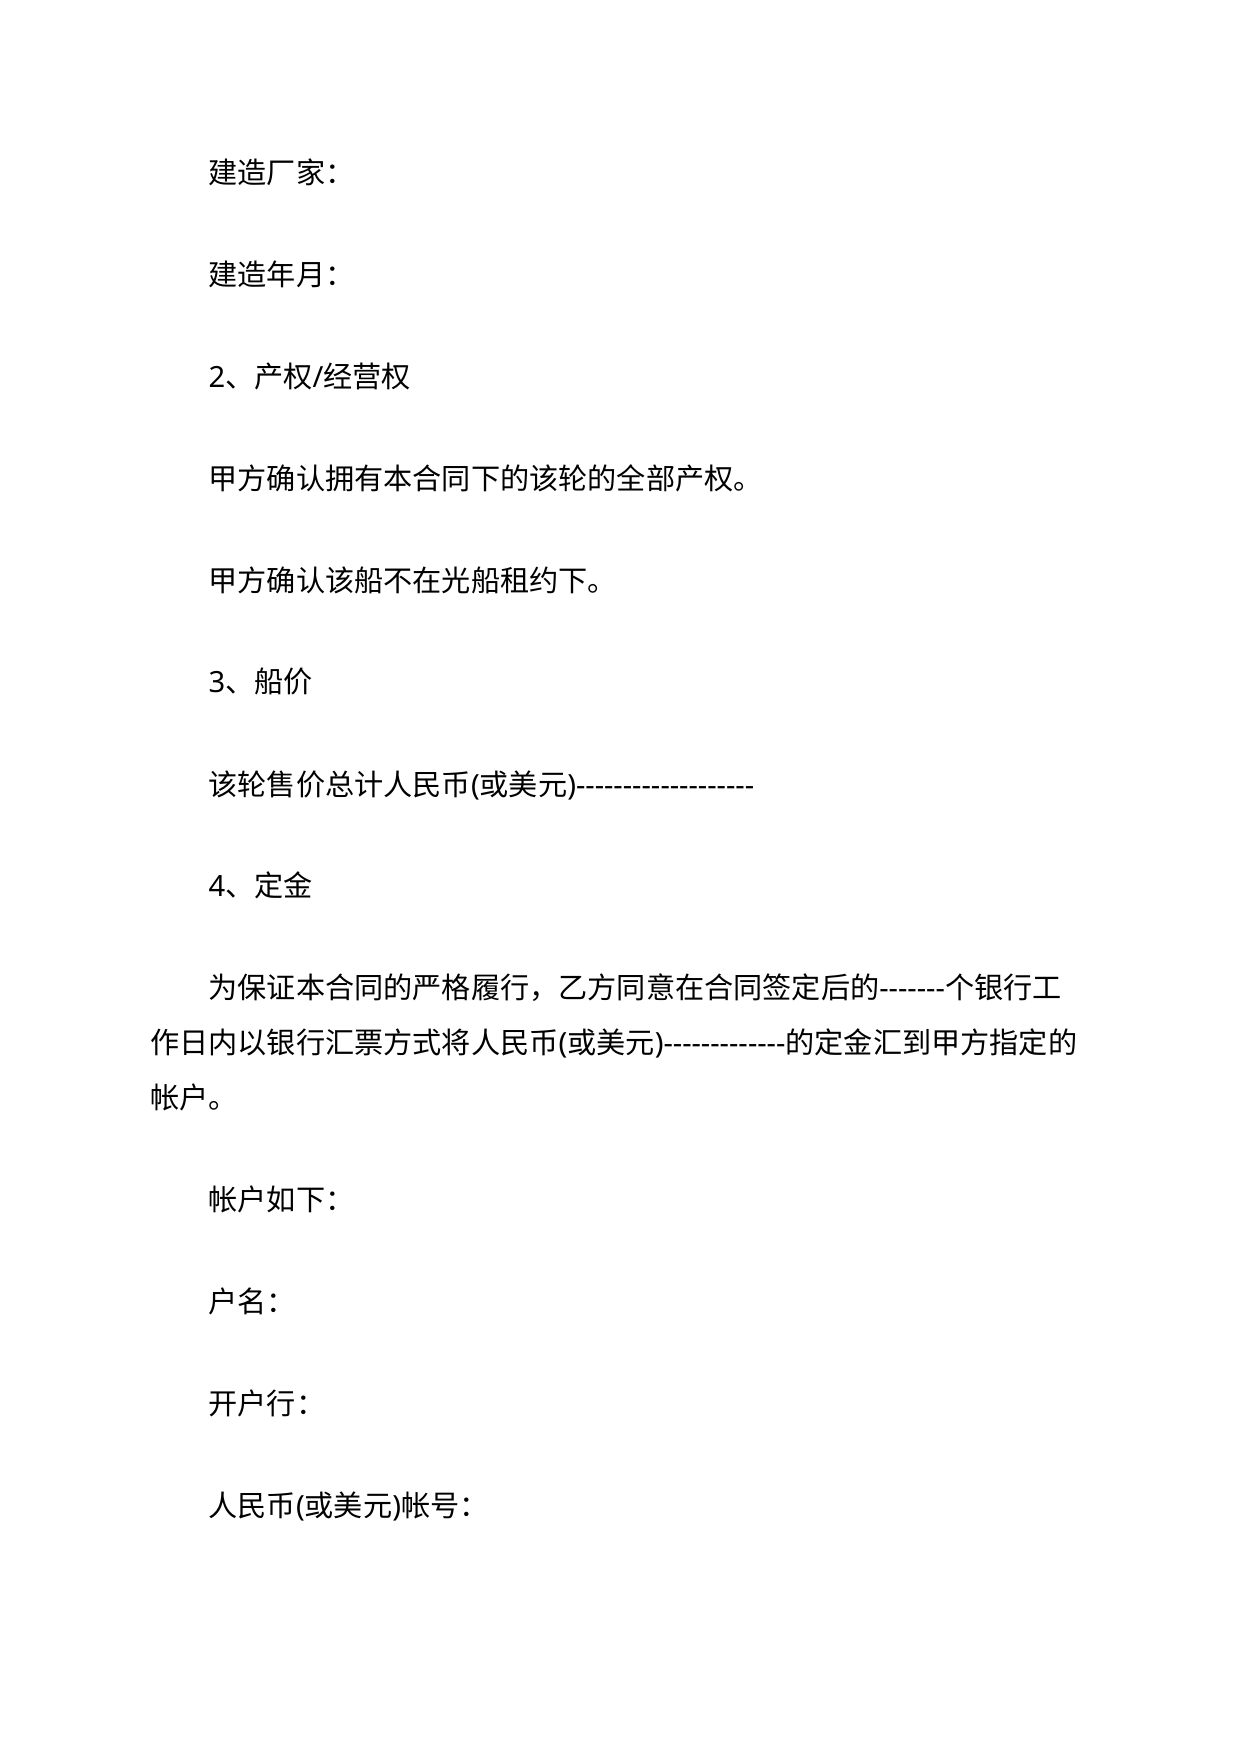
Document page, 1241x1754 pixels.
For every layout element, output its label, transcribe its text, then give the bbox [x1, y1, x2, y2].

text 甲方确认拥有本合同下的该轮的全部产权。 [150, 456, 1090, 498]
text 开户行： [150, 1380, 1090, 1423]
text 建造厂家： [150, 150, 1090, 192]
text 帐户如下： [150, 1177, 1090, 1219]
text 2、产权/经营权 [150, 353, 1090, 396]
text 建造年月： [150, 252, 1090, 294]
text 4、定金 [150, 863, 1090, 905]
text 甲方确认该船不在光船租约下。 [150, 557, 1090, 599]
text 该轮售价总计人民币(或美元)------------------- [150, 761, 1090, 803]
text 人民币(或美元)帐号： [150, 1482, 1090, 1524]
text 户名： [150, 1278, 1090, 1321]
text 为保证本合同的严格履行，乙方同意在合同签定后的-------个银行工作日内以银行汇票方式将人民币(或美元)-------------的定金汇到甲方指定的帐户。 [150, 965, 1090, 1117]
text 3、船价 [150, 659, 1090, 701]
